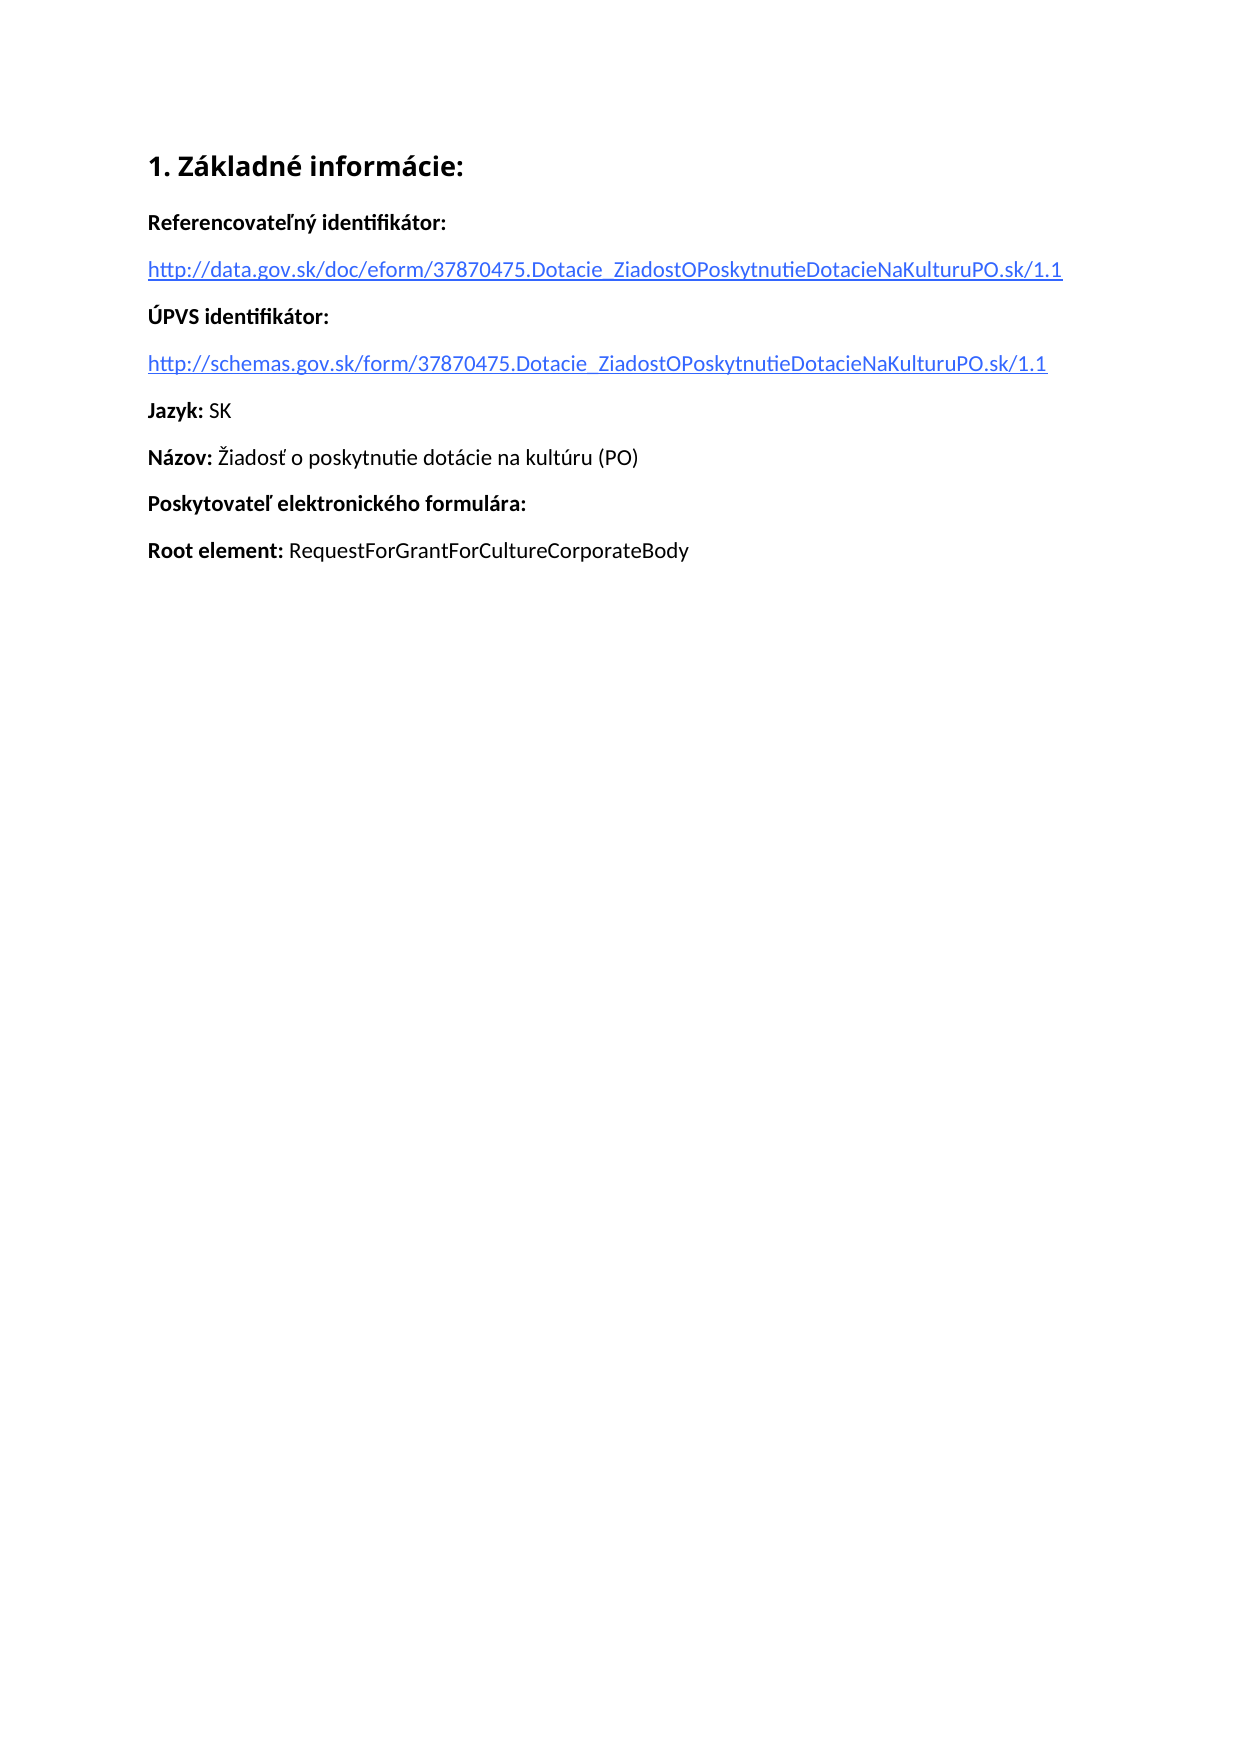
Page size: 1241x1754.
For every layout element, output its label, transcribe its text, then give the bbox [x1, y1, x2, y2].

text Root element: RequestForGrantForCultureCorporateBody [148, 536, 1093, 564]
text Názov: Žiadosť o poskytnutie dotácie na kultúru (PO) [148, 443, 1093, 471]
subtitle 1. Základné informácie: [148, 148, 1093, 184]
text Referencovateľný identifikátor: [148, 208, 1093, 236]
text Poskytovateľ elektronického formulára: [148, 489, 1093, 517]
text http://data.gov.sk/doc/eform/37870475.Dotacie_ZiadostOPoskytnutieDotacieNaKulturuPO.sk/1.1 [148, 255, 1093, 283]
text Jazyk: SK [148, 396, 1093, 424]
text http://schemas.gov.sk/form/37870475.Dotacie_ZiadostOPoskytnutieDotacieNaKulturuPO.sk/1.1 [148, 349, 1093, 377]
text ÚPVS identifikátor: [148, 302, 1093, 330]
